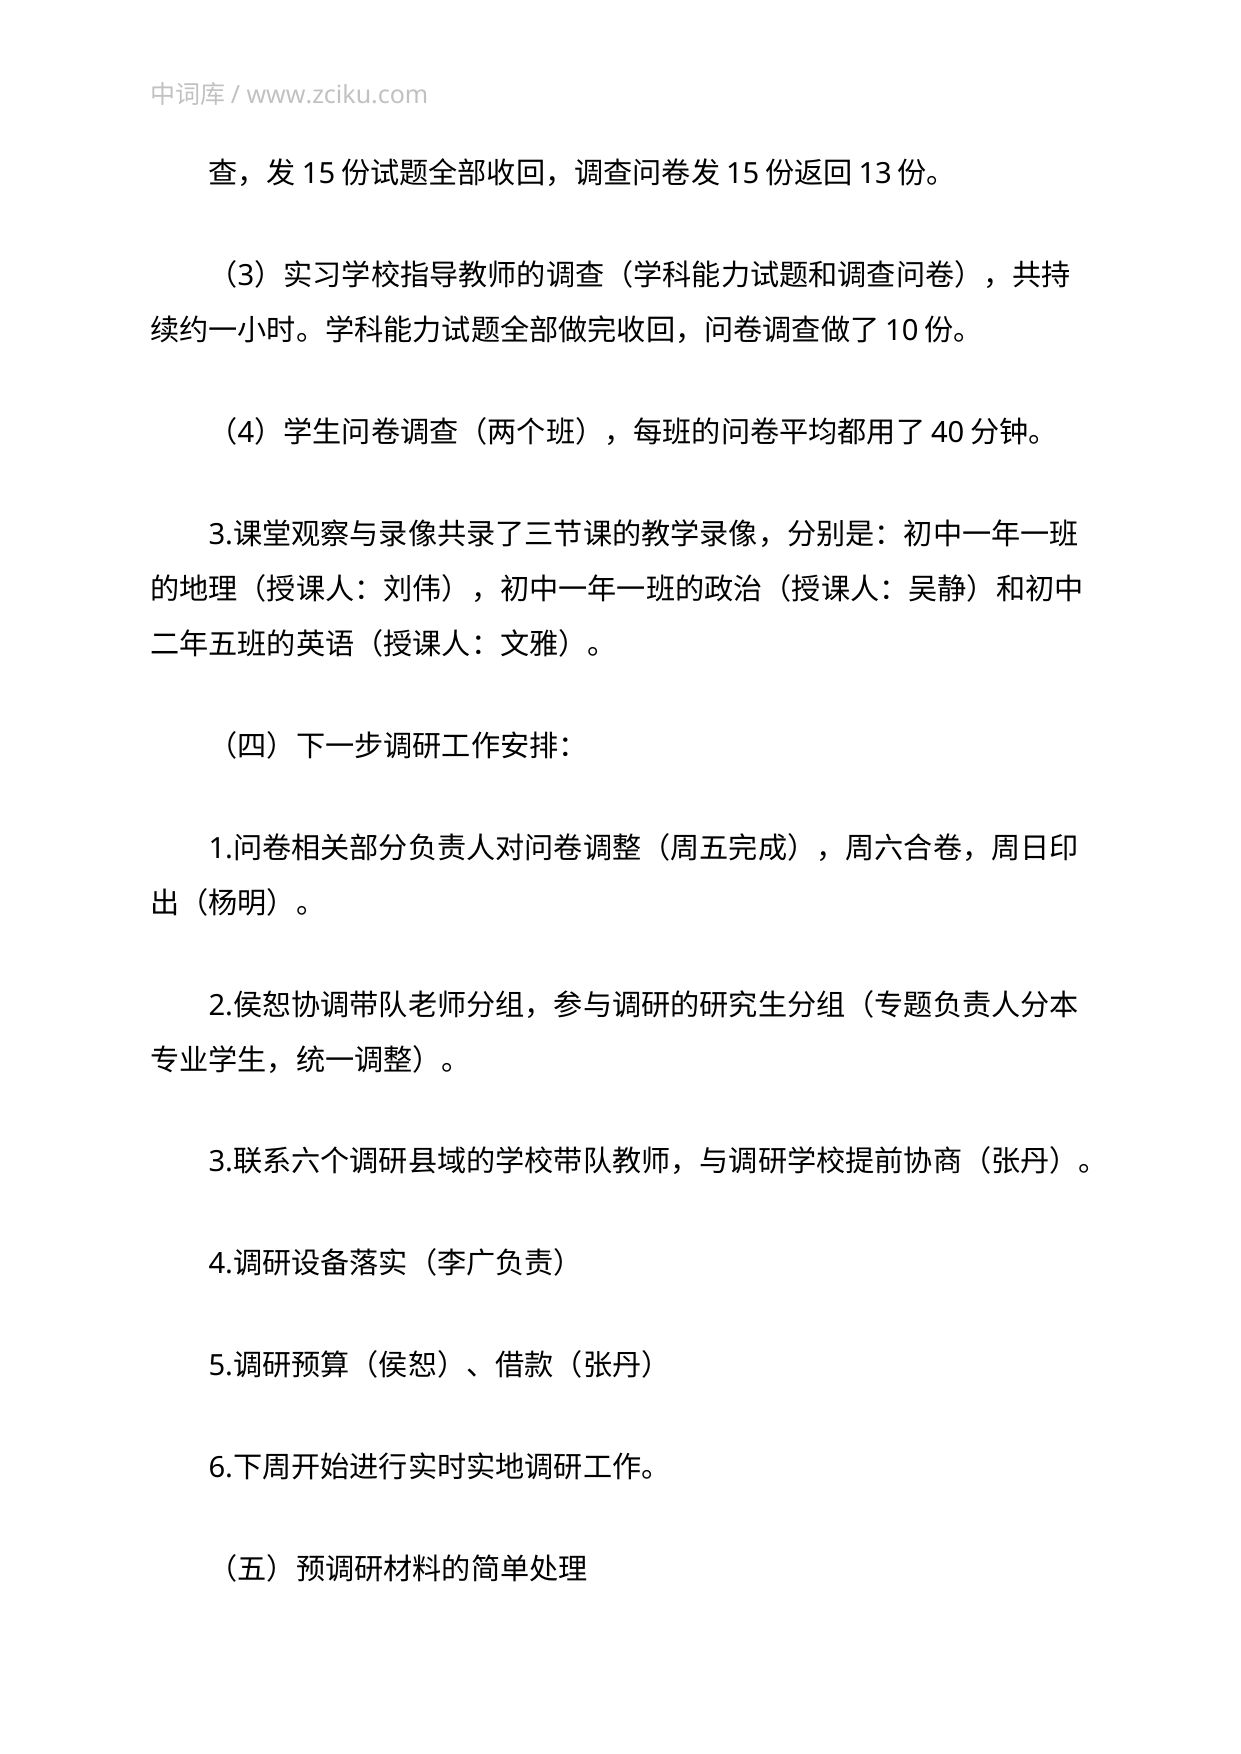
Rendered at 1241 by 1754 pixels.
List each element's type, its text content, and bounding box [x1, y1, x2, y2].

text （四）下一步调研工作安排： [150, 723, 1090, 765]
text （3）实习学校指导教师的调查（学科能力试题和调查问卷），共持续约一小时。学科能力试题全部做完收回，问卷调查做了10份。 [150, 252, 1090, 349]
text 1.问卷相关部分负责人对问卷调整（周五完成），周六合卷，周日印出（杨明）。 [150, 824, 1090, 922]
text 查，发15份试题全部收回，调查问卷发15份返回13份。 [150, 150, 1090, 192]
text 5.调研预算（侯恕）、借款（张丹） [150, 1342, 1090, 1384]
text 4.调研设备落实（李广负责） [150, 1240, 1090, 1282]
text （五）预调研材料的简单处理 [150, 1546, 1090, 1588]
text 6.下周开始进行实时实地调研工作。 [150, 1444, 1090, 1486]
text 3.联系六个调研县域的学校带队教师，与调研学校提前协商（张丹）。 [150, 1138, 1090, 1180]
text 3.课堂观察与录像共录了三节课的教学录像，分别是：初中一年一班的地理（授课人：刘伟），初中一年一班的政治（授课人：吴静）和初中二年五班的英语（授课人：文雅）。 [150, 511, 1090, 663]
text （4）学生问卷调查（两个班），每班的问卷平均都用了40分钟。 [150, 409, 1090, 451]
text 2.侯恕协调带队老师分组，参与调研的研究生分组（专题负责人分本专业学生，统一调整）。 [150, 981, 1090, 1078]
